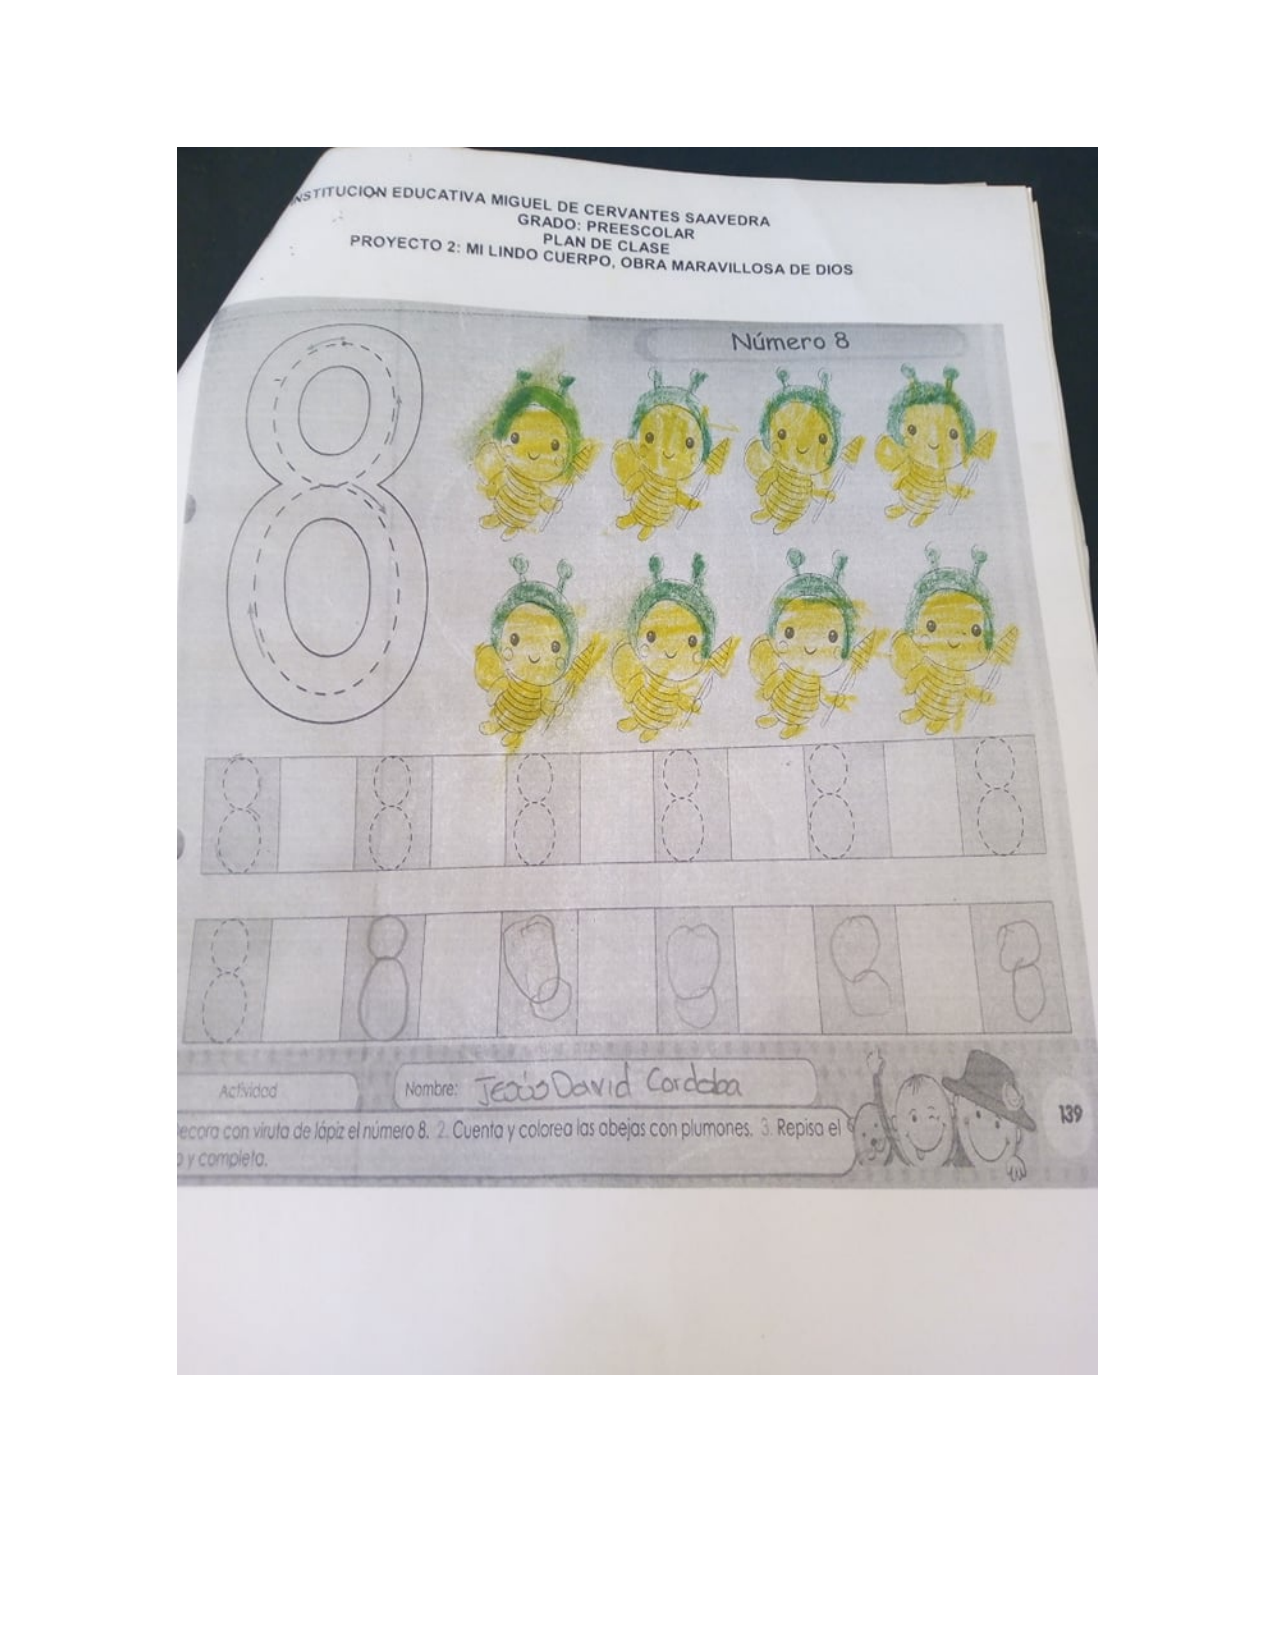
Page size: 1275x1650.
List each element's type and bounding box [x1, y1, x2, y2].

picture [177, 147, 1098, 1375]
